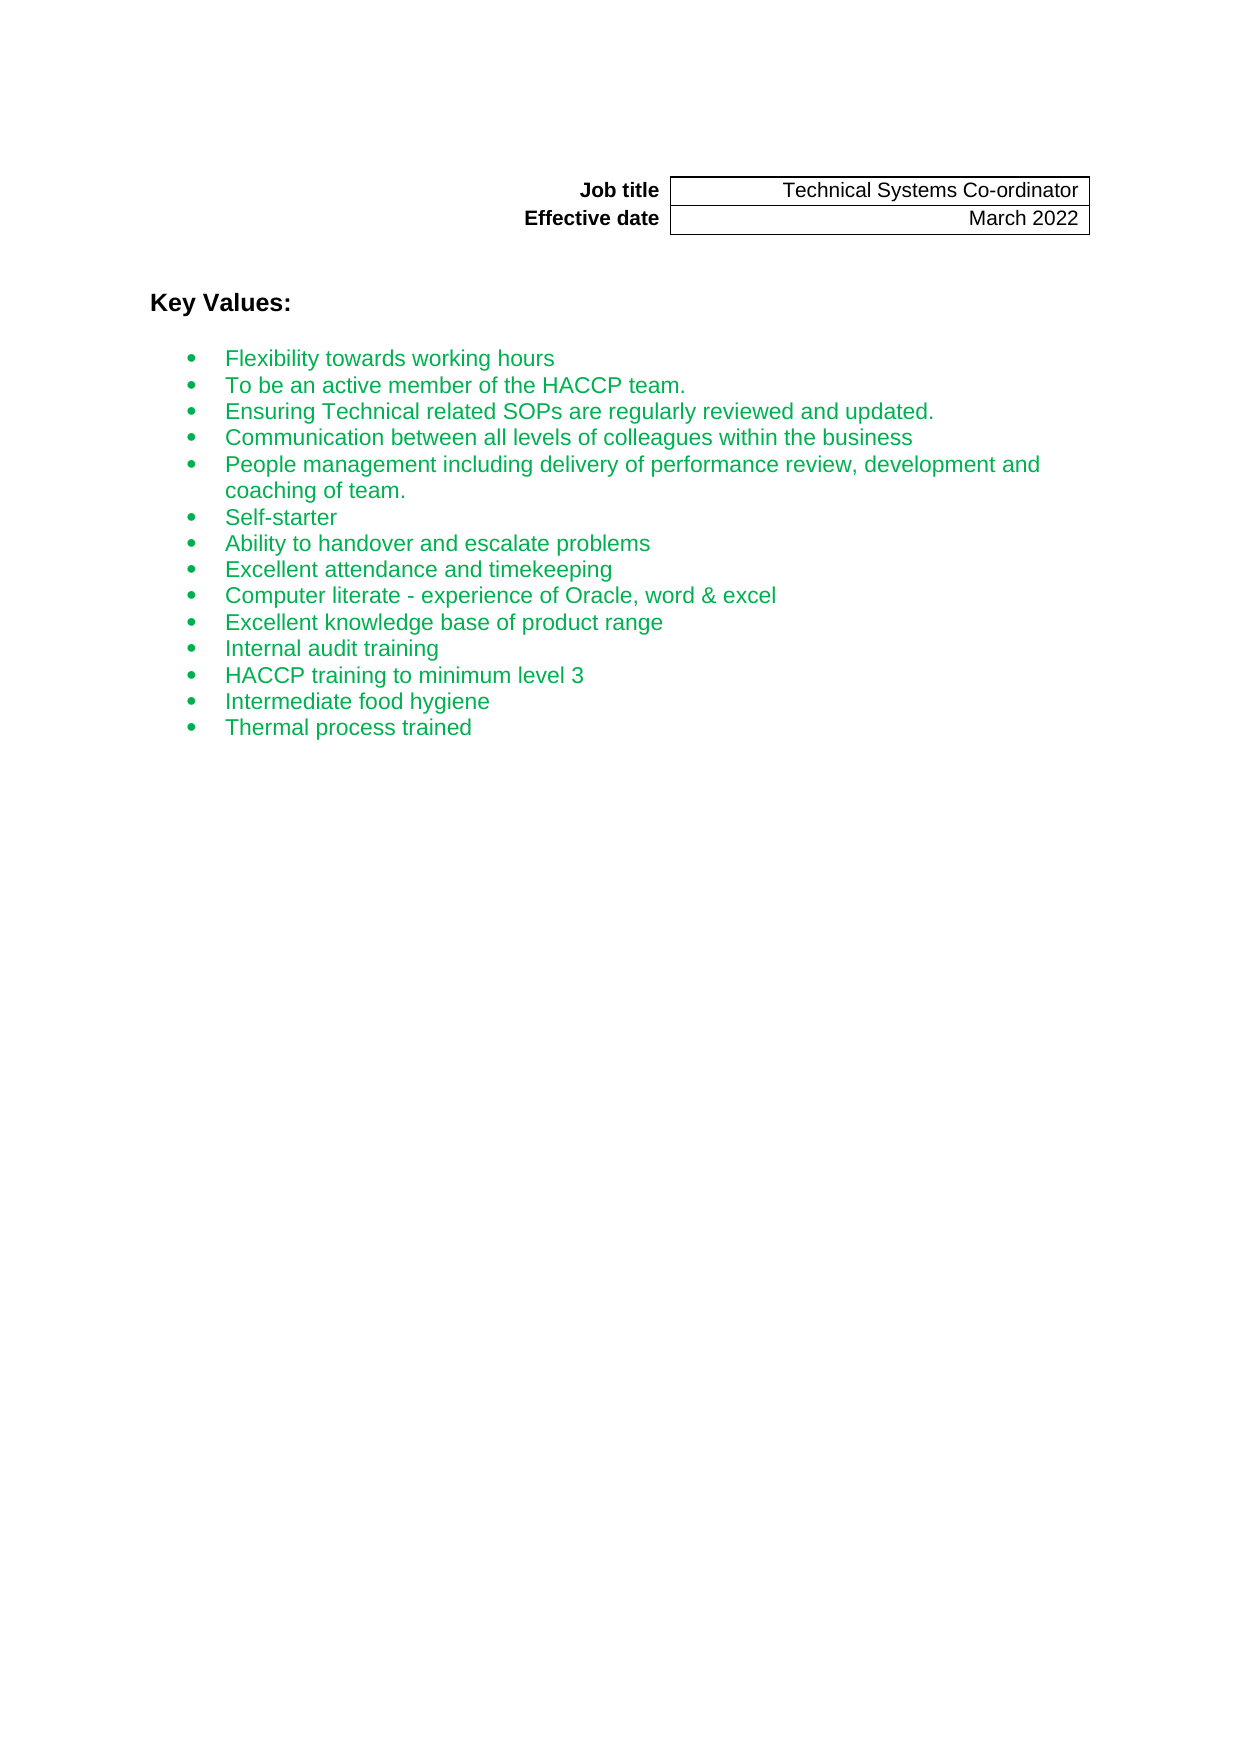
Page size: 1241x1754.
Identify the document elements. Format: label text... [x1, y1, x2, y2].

list Computer literate - experience of Oracle, word & excel [187, 582, 1090, 609]
list People management including delivery of performance review, development and coaching of team. [187, 451, 1090, 503]
list Ensuring Technical related SOPs are regularly reviewed and updated. [187, 398, 1090, 424]
list Thermal process trained [187, 714, 1090, 741]
text Key Values: [150, 288, 1090, 317]
table_cell March 2022 [671, 206, 1089, 234]
list Self-starter [187, 503, 1090, 530]
list Ability to handover and escalate problems [187, 530, 1090, 556]
list Excellent knowledge base of product range [187, 609, 1090, 635]
list To be an active member of the HACCP team. [187, 372, 1090, 398]
list Internal audit training [187, 635, 1090, 662]
list Flexibility towards working hours [187, 345, 1090, 372]
list HACCP training to minimum level 3 [187, 662, 1090, 688]
list Excellent attendance and timekeeping [187, 556, 1090, 582]
table_cell Effective date [150, 205, 670, 234]
table_header Technical Systems Co-ordinator [671, 178, 1089, 205]
list Intermediate food hygiene [187, 688, 1090, 714]
list Communication between all levels of colleagues within the business [187, 424, 1090, 451]
table_header Job title [150, 176, 670, 205]
